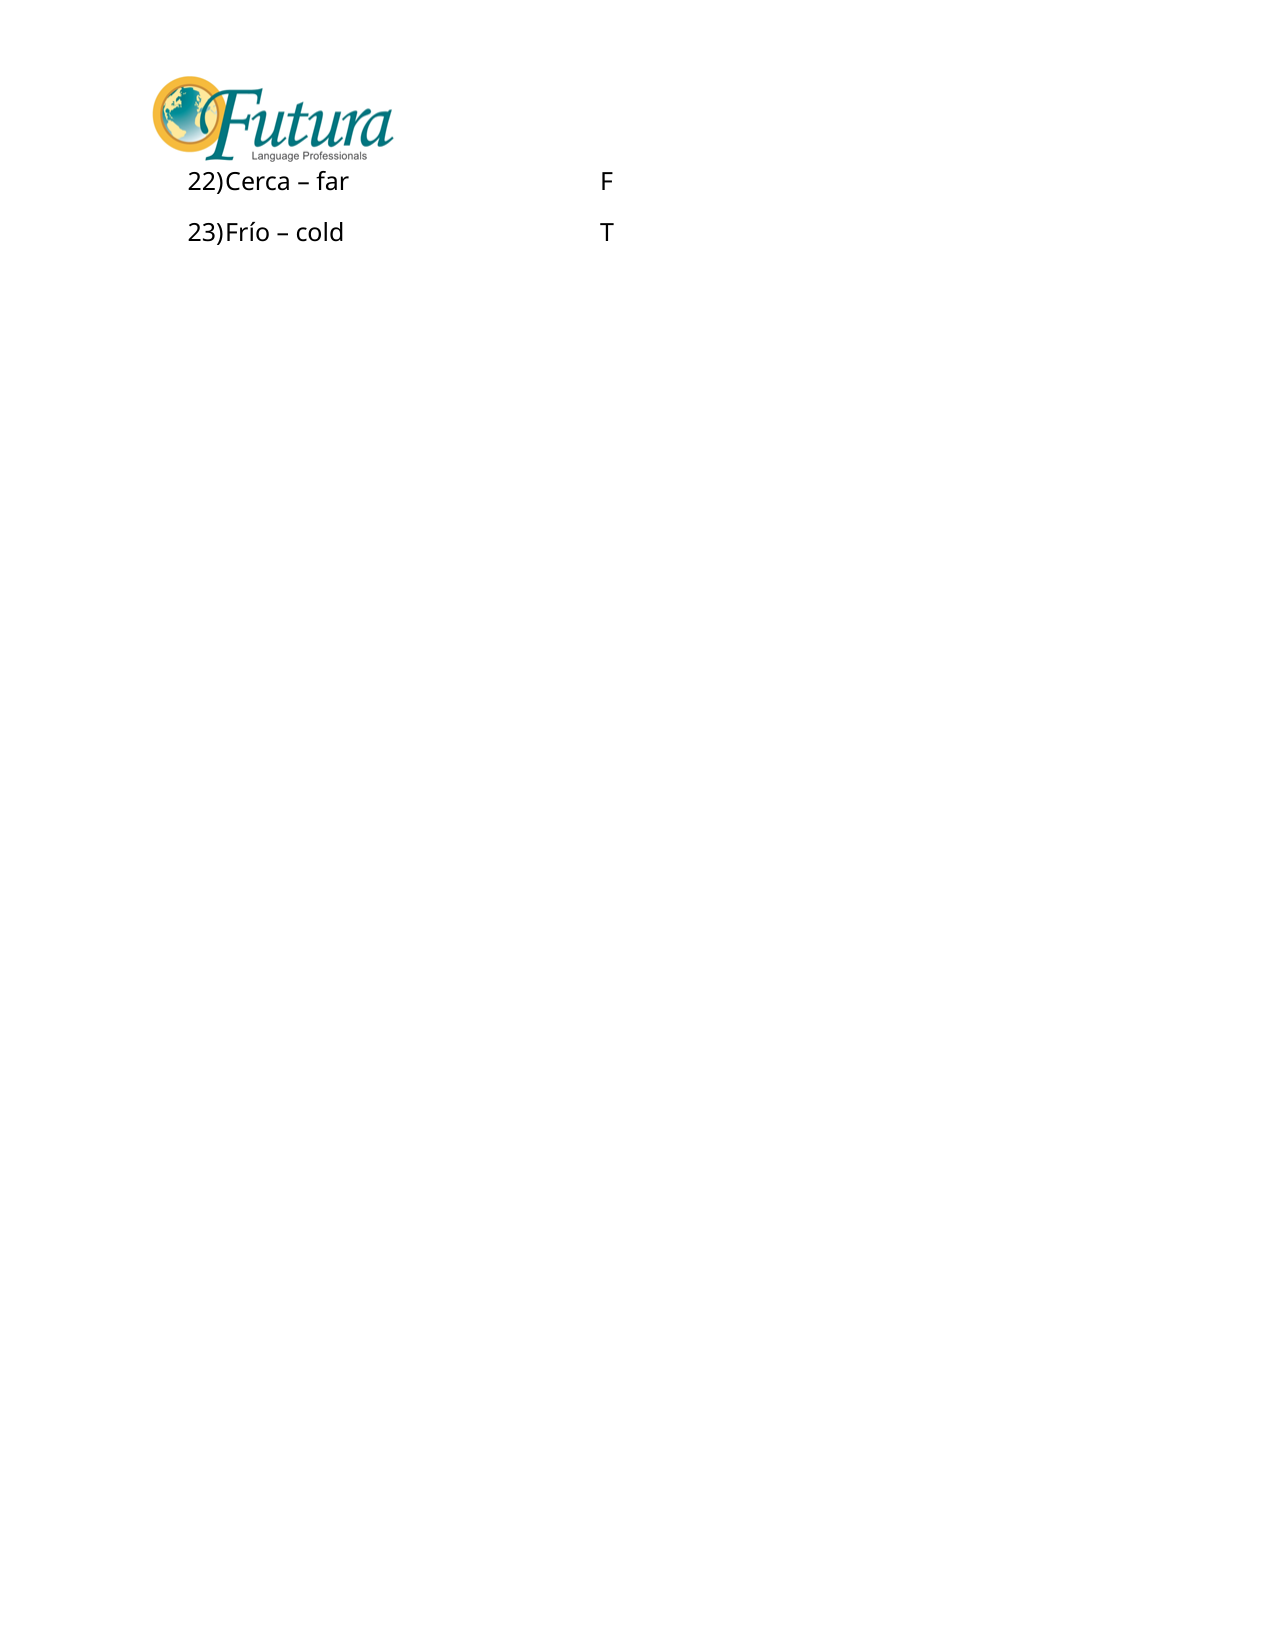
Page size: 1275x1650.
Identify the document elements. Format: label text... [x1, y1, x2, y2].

list Frío – cold T [187, 215, 1125, 249]
list Cerca – far F [187, 164, 1125, 198]
picture [150, 75, 397, 164]
